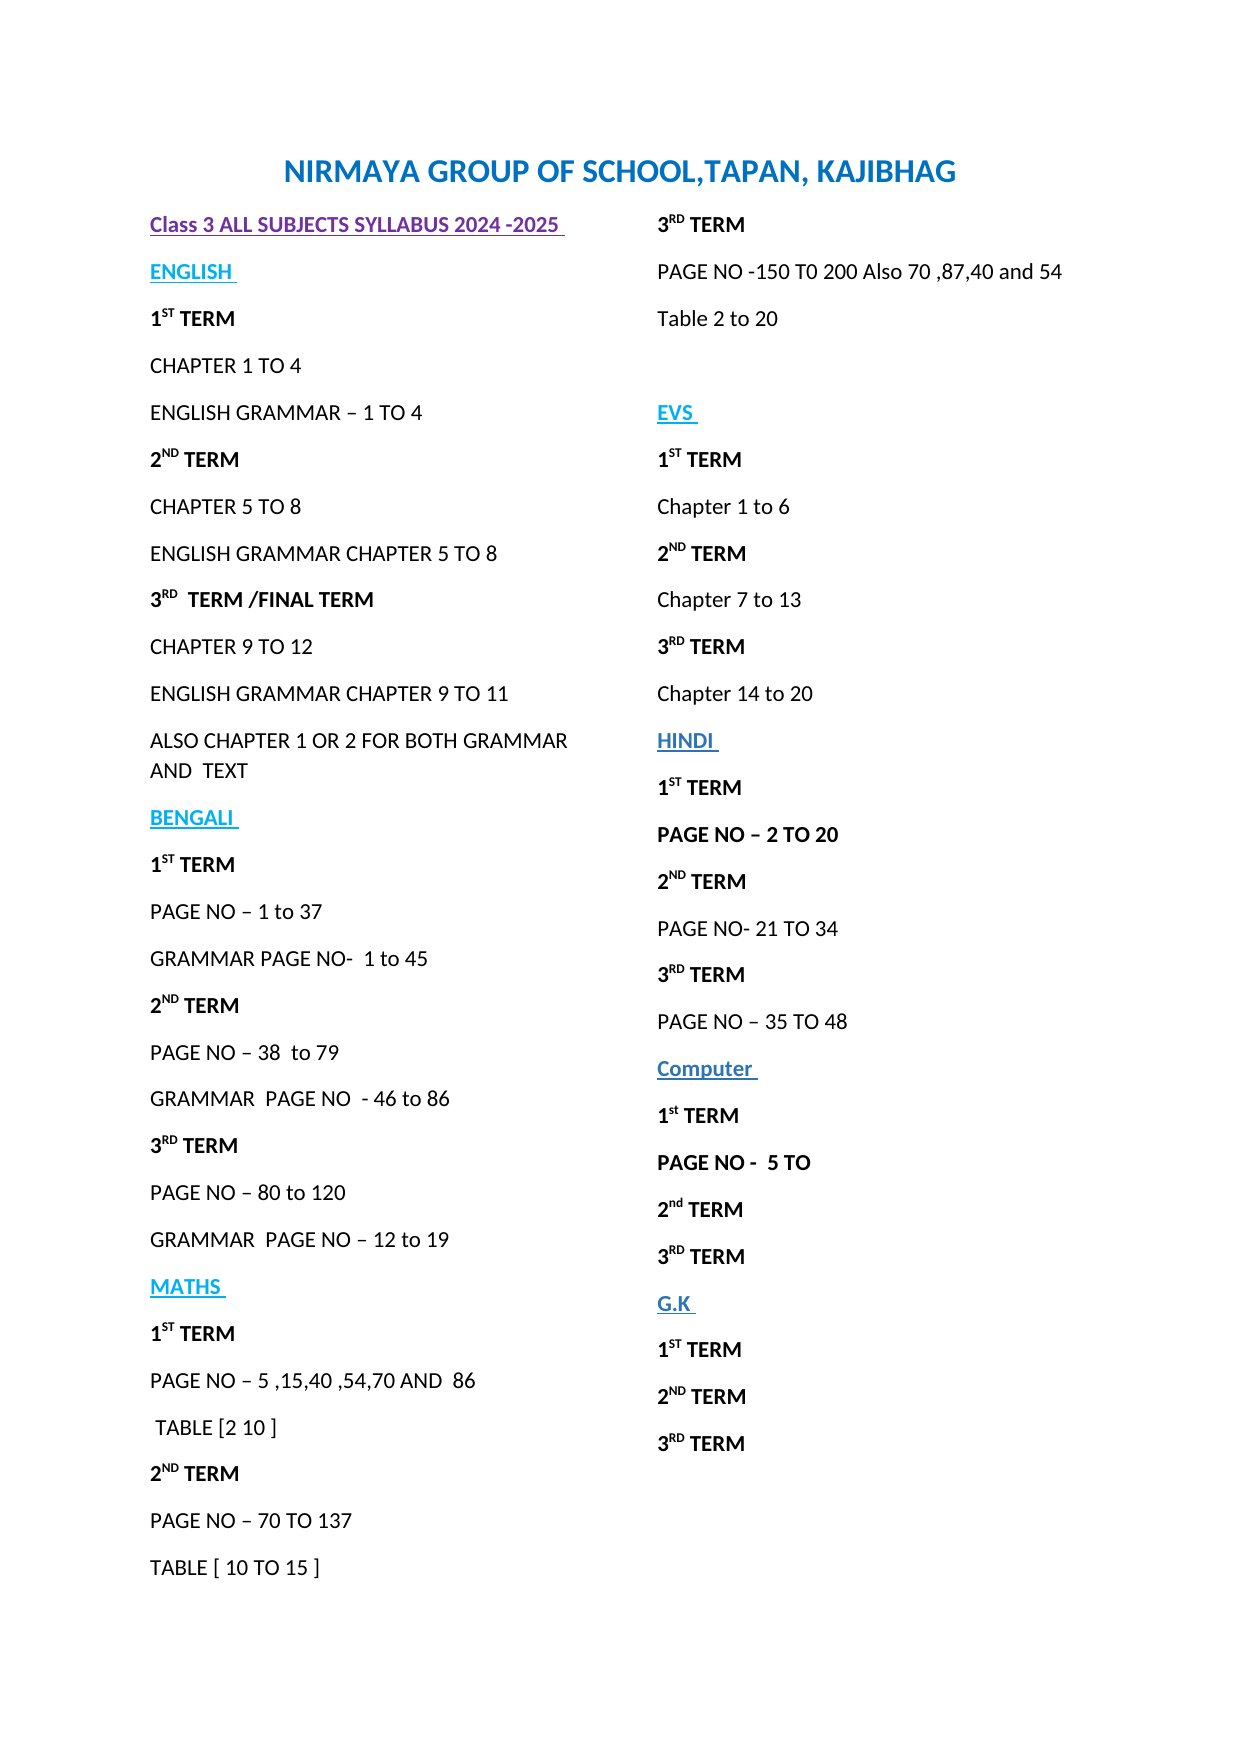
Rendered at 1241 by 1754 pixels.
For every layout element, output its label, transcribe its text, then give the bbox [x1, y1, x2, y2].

text PAGE NO – 5 ,15,40 ,54,70 AND 86 [150, 1366, 583, 1394]
text 3RD TERM [657, 961, 1090, 989]
text 3RD TERM [150, 1131, 583, 1159]
text PAGE NO – 2 TO 20 [657, 820, 1090, 848]
text 2ND TERM [657, 539, 1090, 567]
text 1ST TERM [150, 304, 583, 332]
text Computer [657, 1054, 1090, 1082]
text 3RD TERM [657, 211, 1090, 239]
text 3RD TERM [657, 632, 1090, 661]
text EVS [657, 398, 1090, 426]
text 3RD TERM /FINAL TERM [150, 586, 583, 614]
text 1ST TERM [657, 1336, 1090, 1364]
text 2ND TERM [657, 1382, 1090, 1411]
text 2ND TERM [150, 445, 583, 473]
text PAGE NO -150 T0 200 Also 70 ,87,40 and 54 [657, 257, 1090, 286]
text 1ST TERM [657, 445, 1090, 473]
text Chapter 1 to 6 [657, 492, 1090, 520]
text GRAMMAR PAGE NO – 12 to 19 [150, 1225, 583, 1253]
text G.K [657, 1289, 1090, 1317]
text GRAMMAR PAGE NO - 46 to 86 [150, 1084, 583, 1113]
text 2nd TERM [657, 1195, 1090, 1223]
text 3RD TERM [657, 1429, 1090, 1457]
text ENGLISH GRAMMAR – 1 TO 4 [150, 398, 583, 426]
text ENGLISH [150, 257, 583, 286]
text 2ND TERM [150, 991, 583, 1019]
text ENGLISH GRAMMAR CHAPTER 5 TO 8 [150, 539, 583, 567]
text BENGALI [150, 803, 583, 831]
text PAGE NO – 35 TO 48 [657, 1007, 1090, 1036]
text Class 3 ALL SUBJECTS SYLLABUS 2024 -2025 [150, 211, 583, 239]
text PAGE NO – 38 to 79 [150, 1038, 583, 1066]
text 1st TERM [657, 1101, 1090, 1129]
text 2ND TERM [150, 1459, 583, 1488]
text PAGE NO - 5 TO [657, 1148, 1090, 1176]
text MATHS [150, 1272, 583, 1300]
text Chapter 14 to 20 [657, 679, 1090, 707]
text CHAPTER 9 TO 12 [150, 632, 583, 661]
text PAGE NO – 80 to 120 [150, 1178, 583, 1206]
text Chapter 7 to 13 [657, 586, 1090, 614]
text PAGE NO- 21 TO 34 [657, 914, 1090, 942]
text PAGE NO – 1 to 37 [150, 897, 583, 925]
text NIRMAYA GROUP OF SCHOOL,TAPAN, KAJIBHAG [150, 150, 1090, 191]
text PAGE NO – 70 TO 137 [150, 1506, 583, 1534]
text 1ST TERM [657, 773, 1090, 801]
text ENGLISH GRAMMAR CHAPTER 9 TO 11 [150, 679, 583, 707]
text ALSO CHAPTER 1 OR 2 FOR BOTH GRAMMAR AND TEXT [150, 726, 583, 784]
text TABLE [ 10 TO 15 ] [150, 1553, 583, 1581]
text CHAPTER 5 TO 8 [150, 492, 583, 520]
text 1ST TERM [150, 850, 583, 878]
text 3RD TERM [657, 1242, 1090, 1270]
text TABLE [2 10 ] [150, 1413, 583, 1441]
text 2ND TERM [657, 867, 1090, 895]
text HINDI [657, 726, 1090, 754]
text CHAPTER 1 TO 4 [150, 351, 583, 379]
text Table 2 to 20 [657, 304, 1090, 332]
text 1ST TERM [150, 1319, 583, 1347]
text GRAMMAR PAGE NO- 1 to 45 [150, 944, 583, 972]
